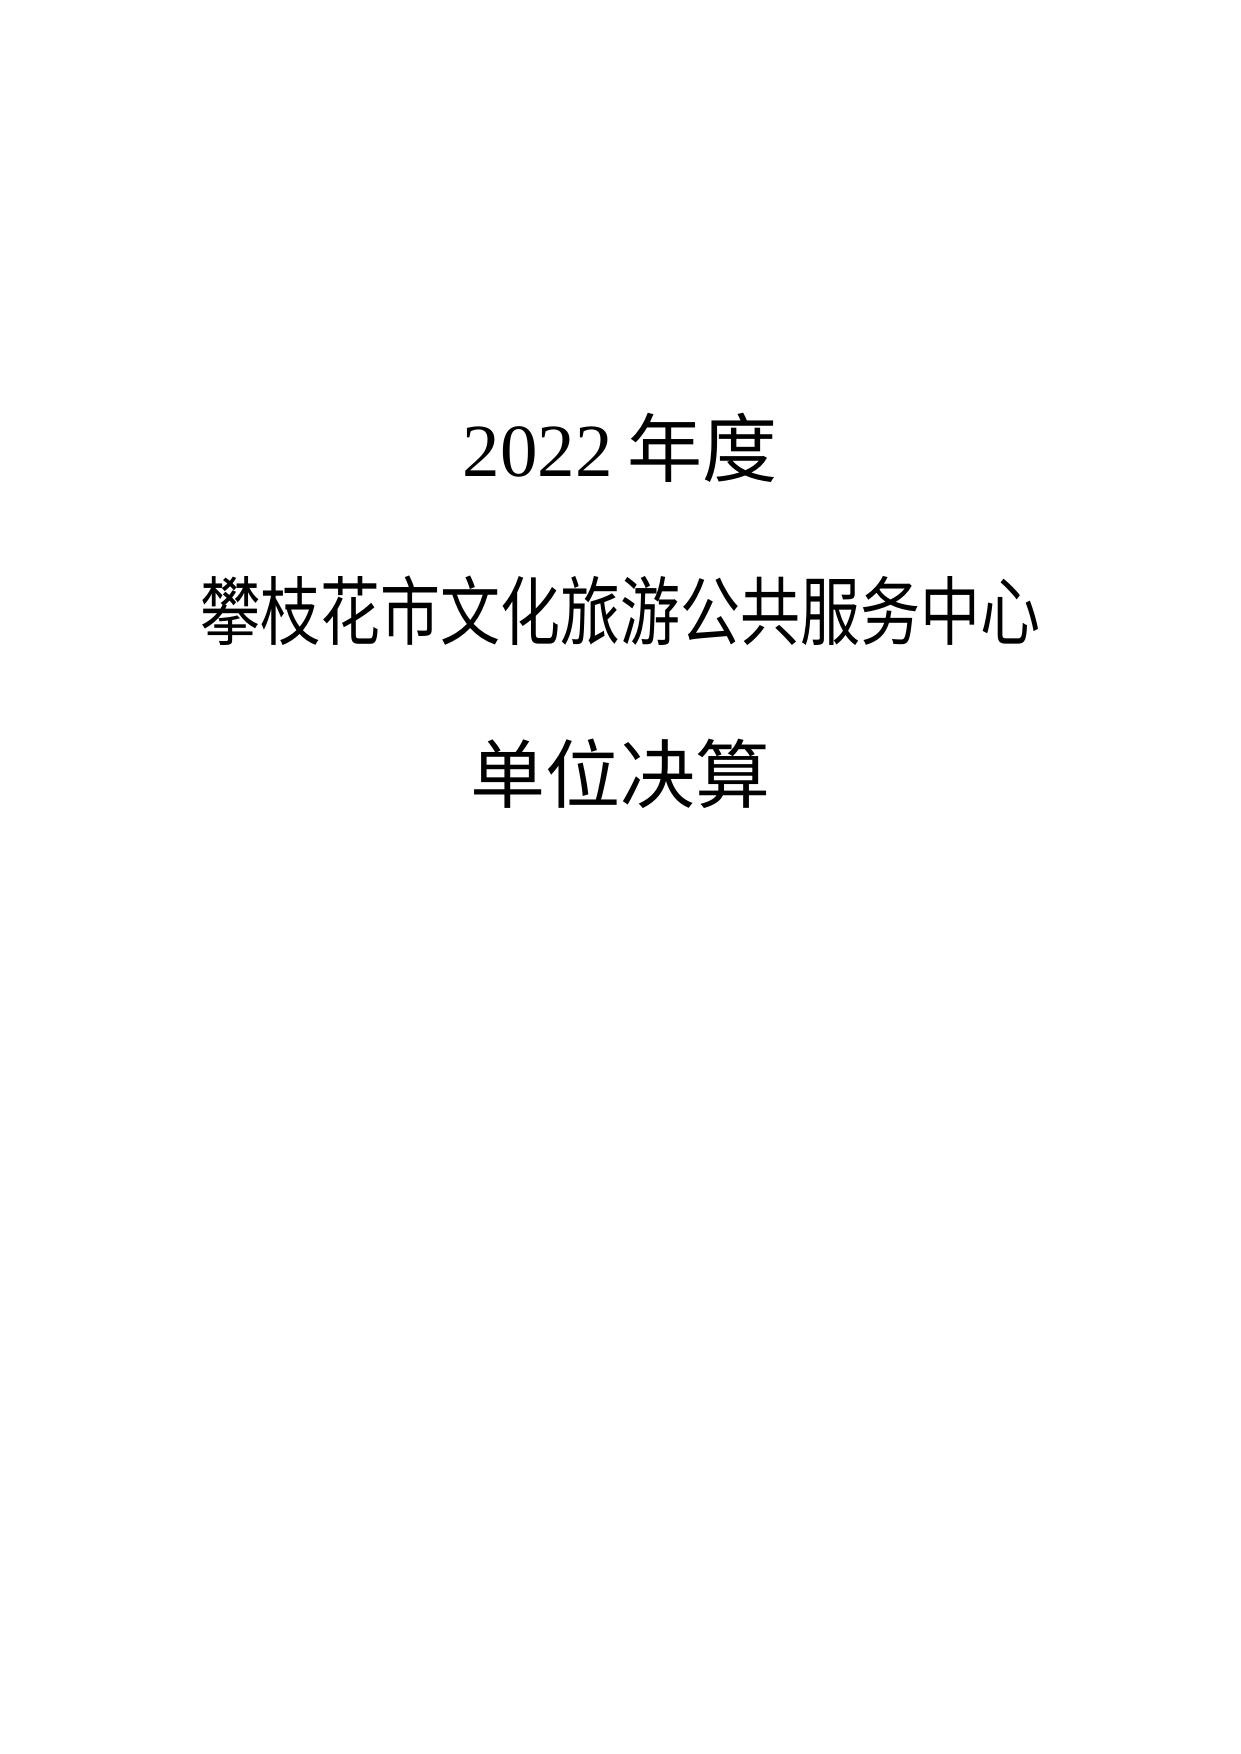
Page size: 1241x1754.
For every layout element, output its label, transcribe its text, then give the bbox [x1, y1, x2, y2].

text 攀枝花市文化旅游公共服务中心单位决算 [187, 552, 1053, 824]
text 2022年度 [187, 389, 1053, 498]
